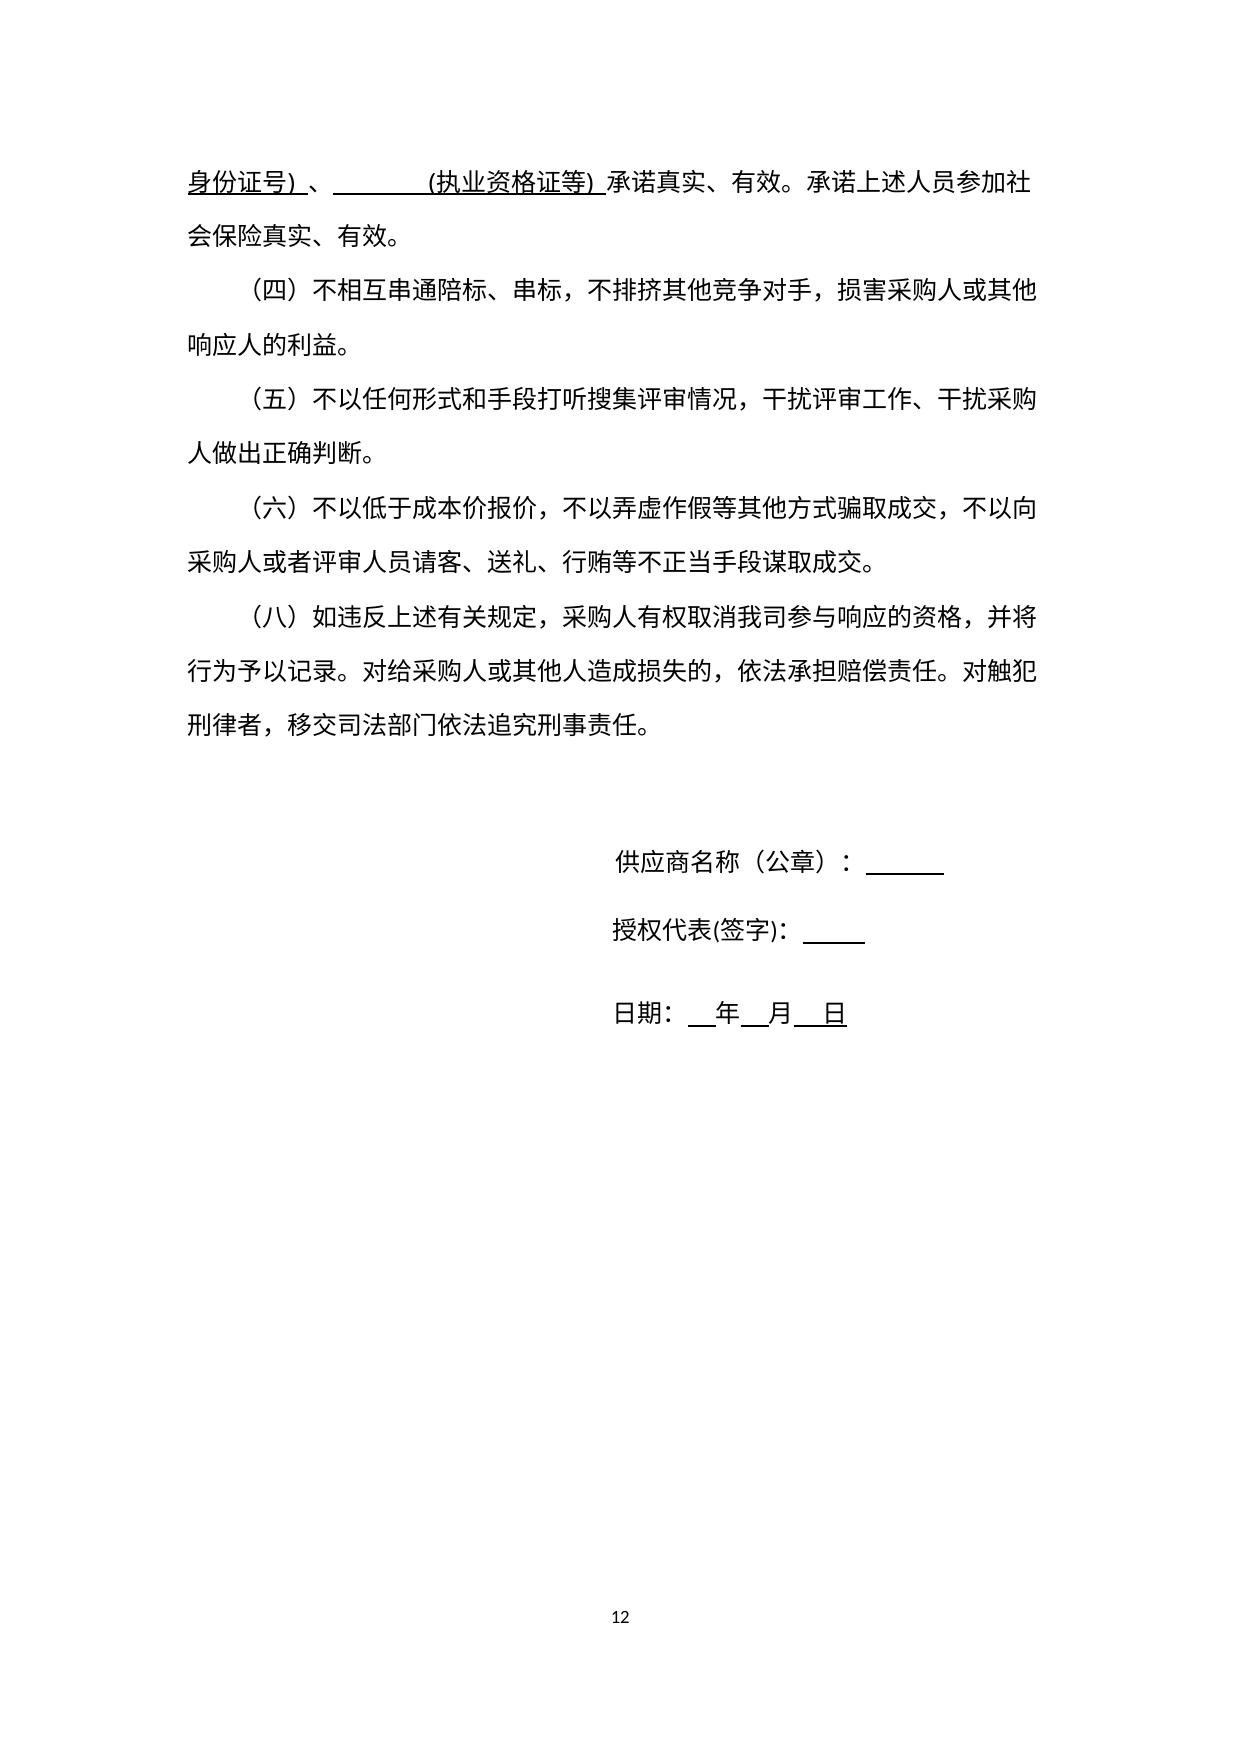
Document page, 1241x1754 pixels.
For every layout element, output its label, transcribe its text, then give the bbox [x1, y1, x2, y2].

text 供应商名称（公章）： [187, 842, 1053, 878]
text （八）如违反上述有关规定，采购人有权取消我司参与响应的资格，并将行为予以记录。对给采购人或其他人造成损失的，依法承担赔偿责任。对触犯刑律者，移交司法部门依法追究刑事责任。 [187, 597, 1053, 742]
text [187, 162, 1053, 253]
text （六）不以低于成本价报价，不以弄虚作假等其他方式骗取成交，不以向采购人或者评审人员请客、送礼、行贿等不正当手段谋取成交。 [187, 488, 1053, 579]
text （五）不以任何形式和手段打听搜集评审情况，干扰评审工作、干扰采购人做出正确判断。 [187, 379, 1053, 470]
text （四）不相互串通陪标、串标，不排挤其他竞争对手，损害采购人或其他响应人的利益。 [187, 271, 1053, 361]
text 日期： 年 月 日 [187, 979, 1053, 1044]
text 授权代表(签字)： [187, 896, 1053, 961]
